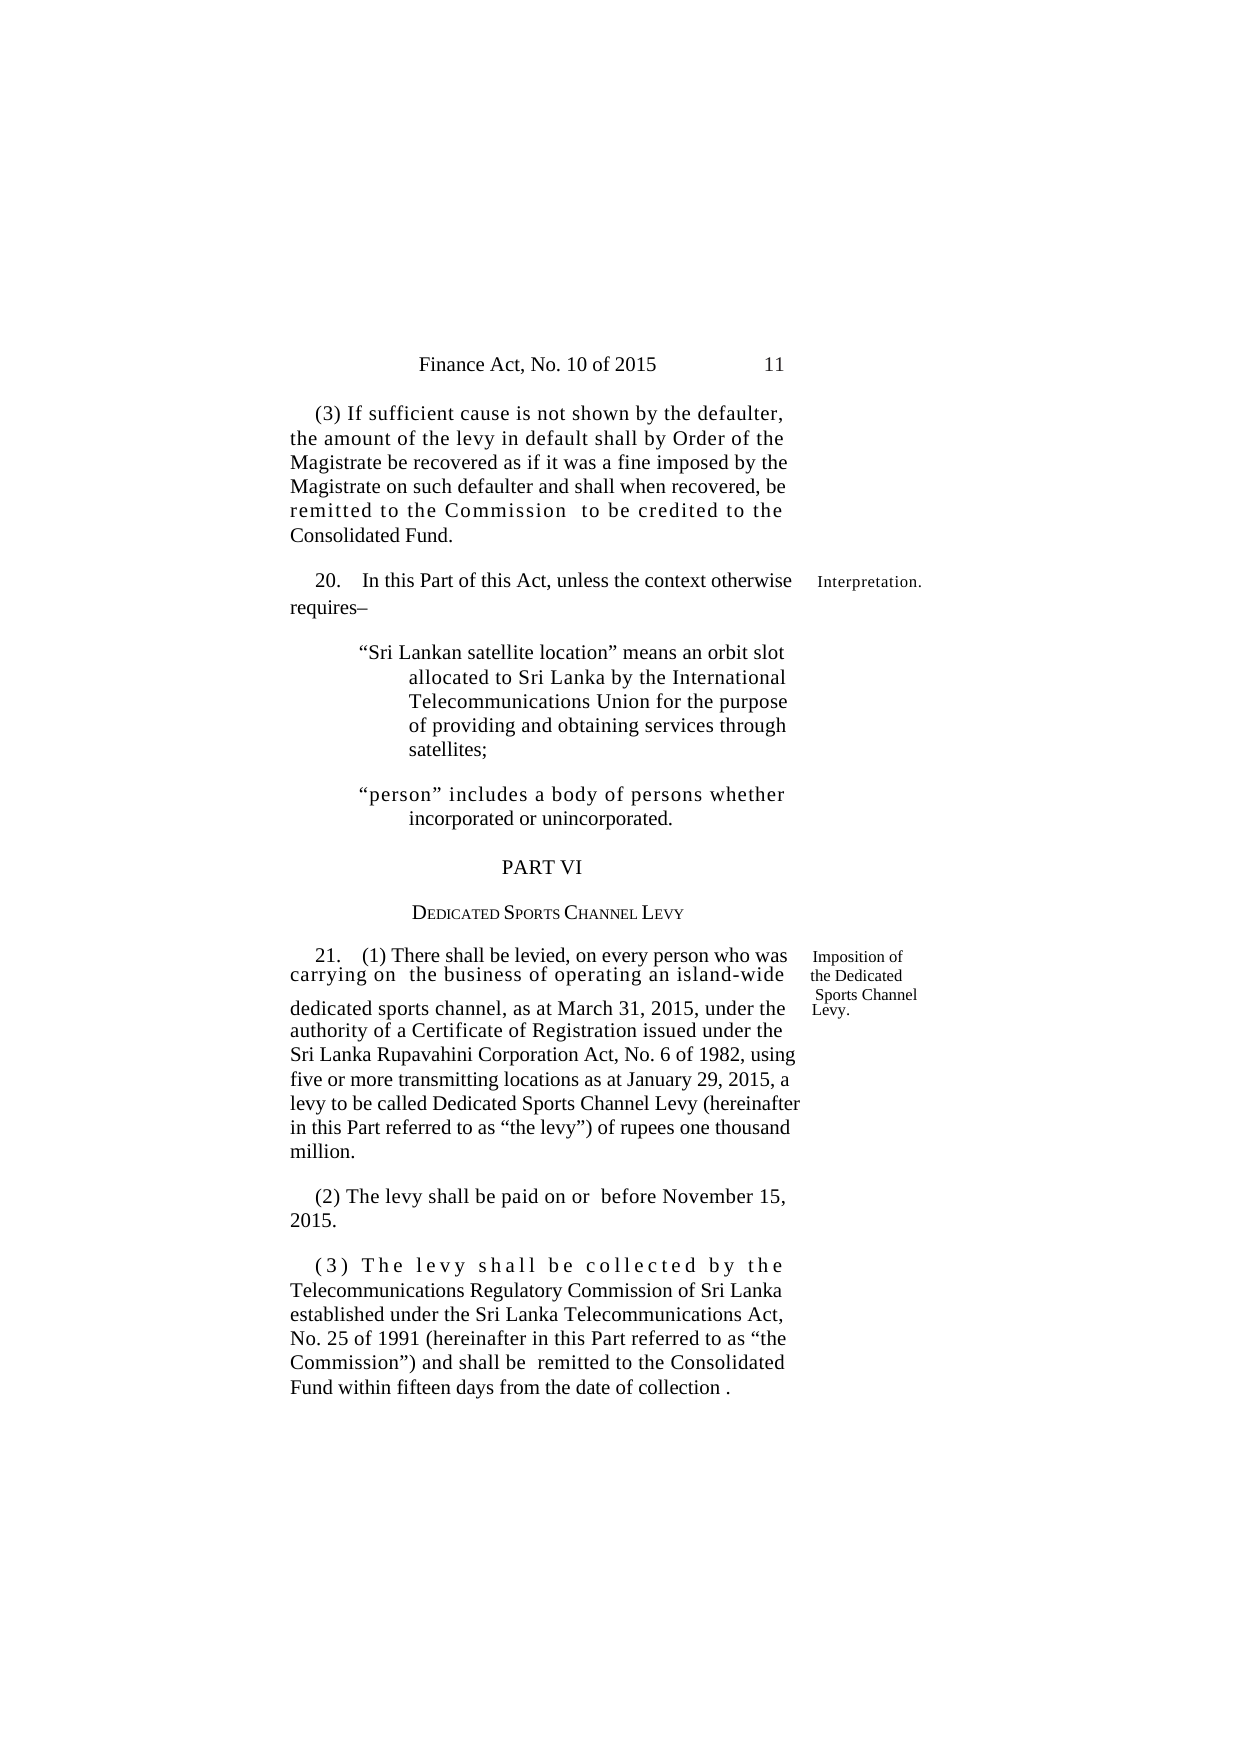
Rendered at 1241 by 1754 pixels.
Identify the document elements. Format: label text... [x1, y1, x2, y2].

text “Sri Lankan satellite location” means an orbit slot [359, 641, 1240, 664]
text allocated to Sri Lanka by the International [409, 665, 1240, 689]
text Sports Channel [815, 986, 1240, 1004]
text Fund within fifteen days from the date of collection . [290, 1375, 1240, 1399]
text million. [290, 1139, 1240, 1163]
text established under the Sri Lanka Telecommunications Act, [290, 1302, 1240, 1326]
text requires– [290, 596, 1240, 619]
text remitted to the Commission to be credited to the [290, 498, 1240, 522]
text Telecommunications Union for the purpose [409, 689, 1240, 713]
text 20. In this Part of this Act, unless the context otherwise Interpretation. [315, 569, 1240, 591]
text Finance Act, No. 10 of 2015 11 [419, 351, 1240, 376]
text (3) The levy shall be collected by the [315, 1254, 1240, 1278]
text Sri Lanka Rupavahini Corporation Act, No. 6 of 1982, using [290, 1043, 1240, 1067]
text Commission”) and shall be remitted to the Consolidated [290, 1351, 1240, 1374]
text in this Part referred to as “the levy”) of rupees one thousand [290, 1116, 1240, 1139]
text carrying on the business of operating an island-wide the Dedicated [290, 967, 1240, 986]
text the amount of the levy in default shall by Order of the [290, 426, 1240, 450]
text 2015. [290, 1209, 1240, 1233]
text No. 25 of 1991 (hereinafter in this Part referred to as “the [290, 1327, 1240, 1351]
text Telecommunications Regulatory Commission of Sri Lanka [290, 1278, 1240, 1302]
text (3) If sufficient cause is not shown by the defaulter, [315, 402, 1240, 426]
text levy to be called Dedicated Sports Channel Levy (hereinafter [290, 1091, 1240, 1115]
text incorporated or unincorporated. [409, 807, 1240, 831]
text satellites; [409, 738, 1240, 761]
text Magistrate be recovered as if it was a fine imposed by the [290, 450, 1240, 474]
text of providing and obtaining services through [409, 713, 1240, 737]
text 21. (1) There shall be levied, on every person who was Imposition of [315, 946, 1240, 967]
text five or more transmitting locations as at January 29, 2015, a [290, 1067, 1240, 1091]
text authority of a Certificate of Registration issued under the [290, 1019, 1240, 1042]
text Magistrate on such defaulter and shall when recovered, be [290, 474, 1240, 498]
text Consolidated Fund. [290, 523, 1240, 547]
text (2) The levy shall be paid on or before November 15, [315, 1185, 1240, 1208]
text “person” includes a body of persons whether [359, 783, 1240, 807]
text PART VI [502, 855, 1240, 879]
text dedicated sports channel, as at March 31, 2015, under the Levy. [290, 1004, 1240, 1018]
text DEDICATED SPORTS CHANNEL LEVY [412, 901, 1240, 924]
